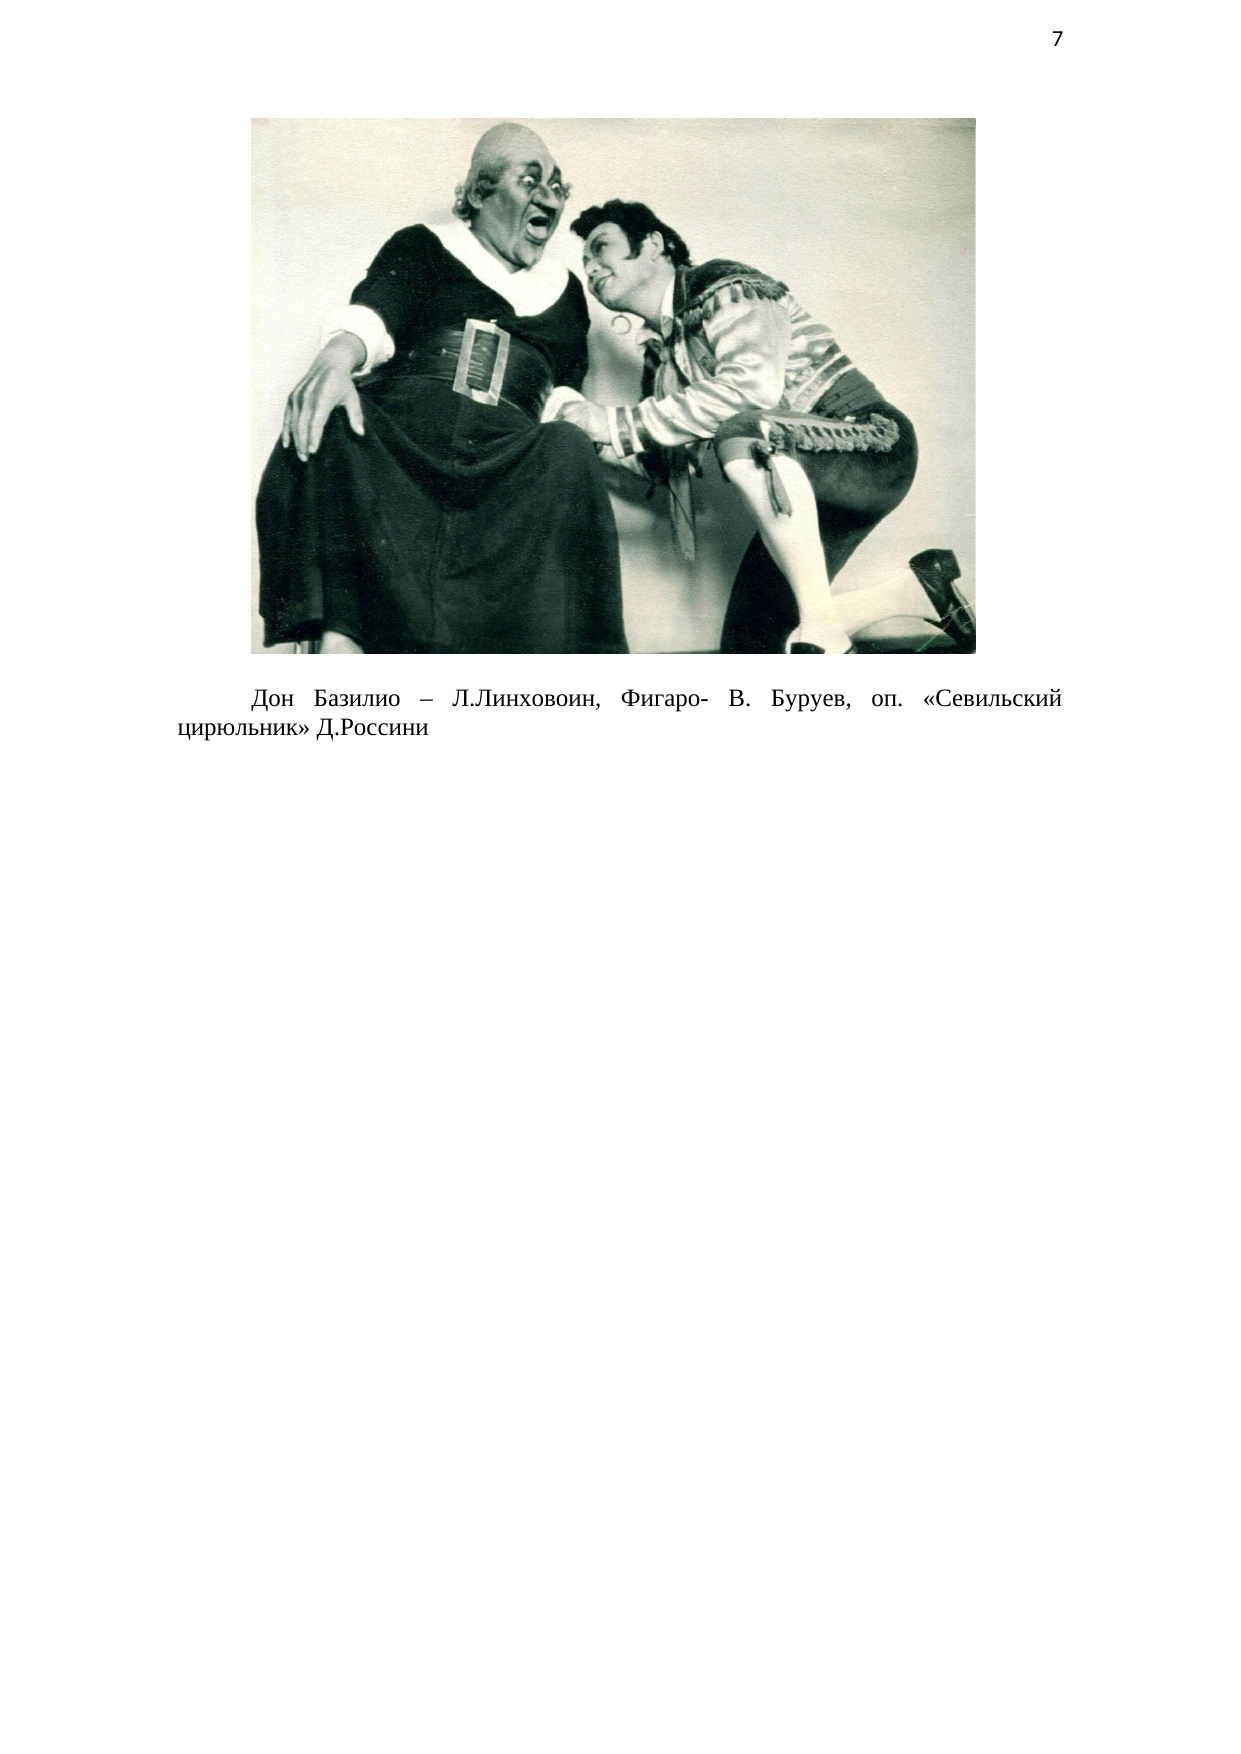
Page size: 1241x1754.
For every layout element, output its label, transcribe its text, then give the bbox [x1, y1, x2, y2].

text Дон Базилио – Л.Линховоин, Фигаро- В. Буруев, оп. «Севильский цирюльник» Д.Россини [177, 683, 1063, 740]
picture [251, 118, 976, 654]
